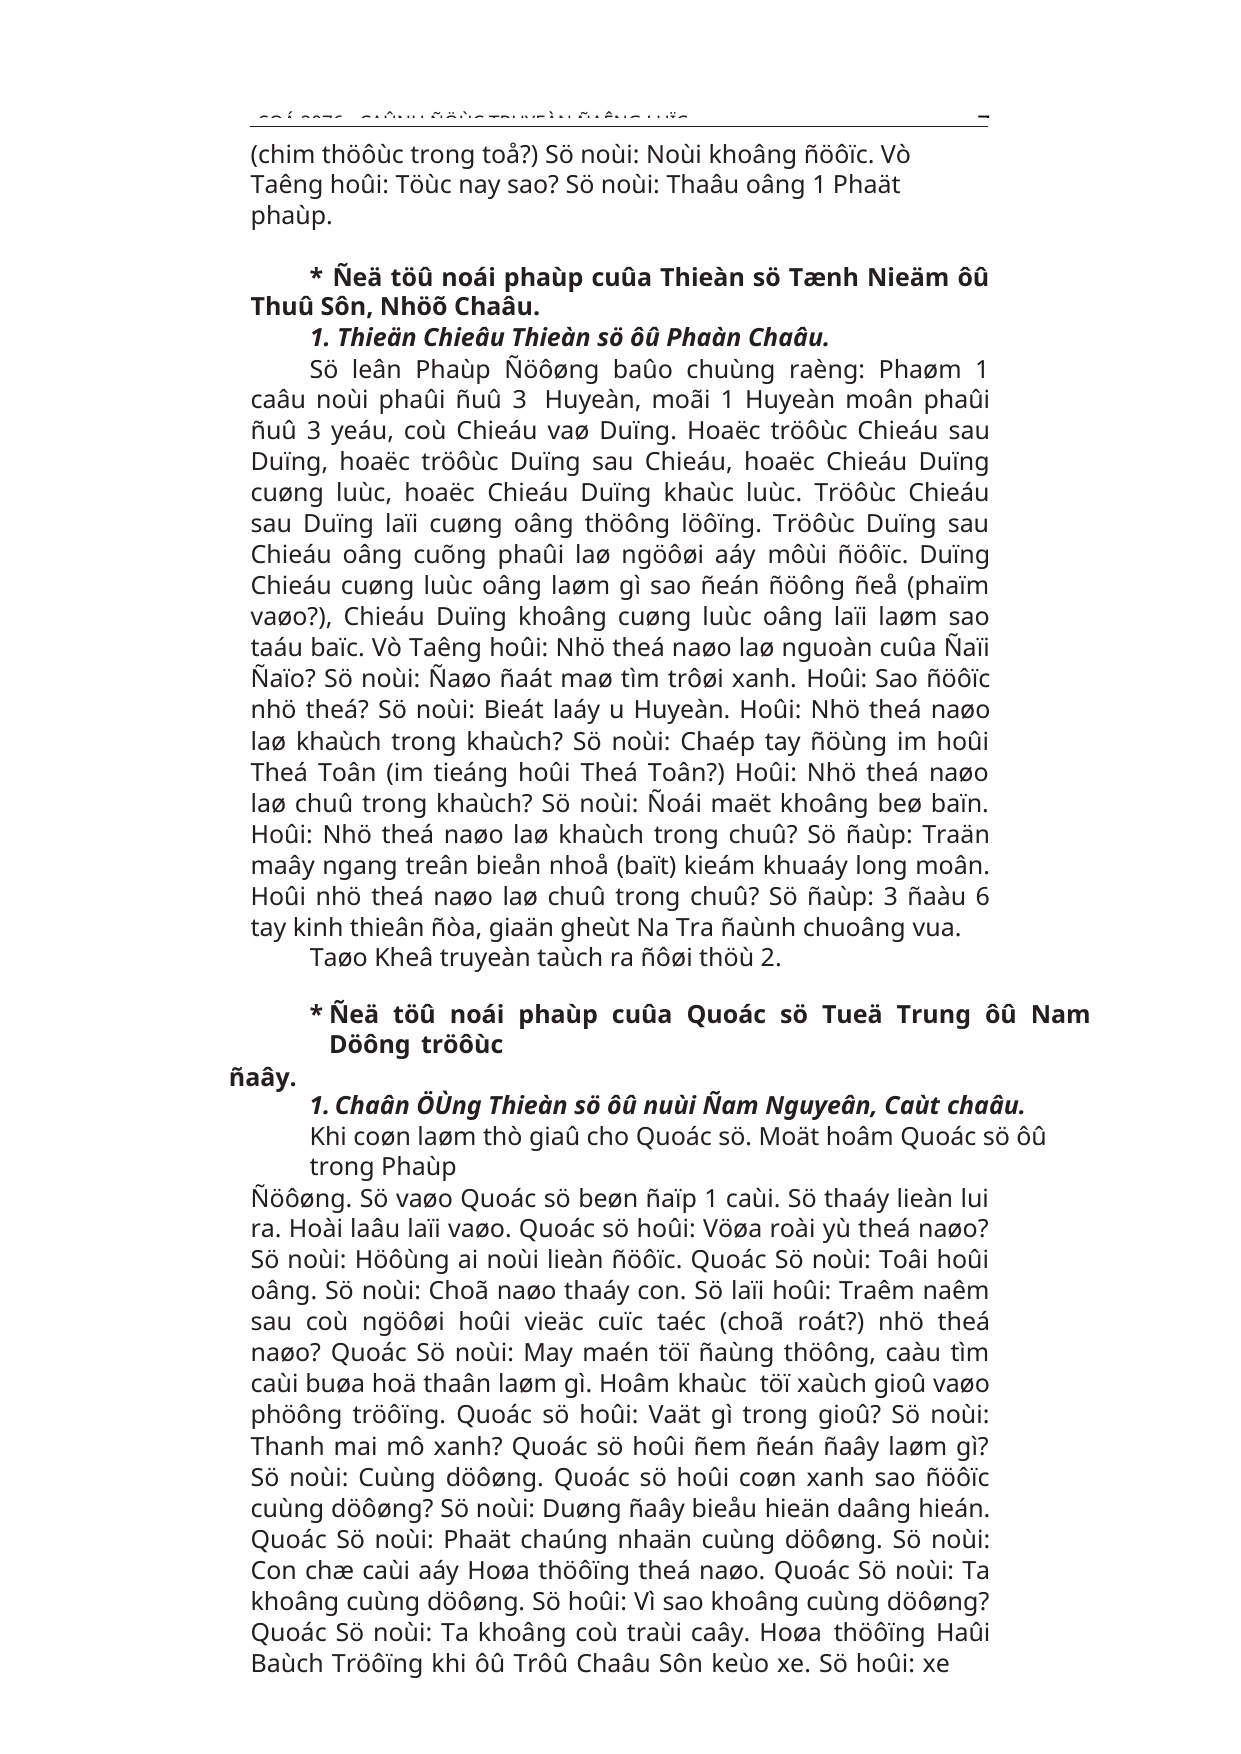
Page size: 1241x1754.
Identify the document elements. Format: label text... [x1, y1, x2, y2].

subtitle Chaân ÖÙng Thieàn sö ôû nuùi Ñam Nguyeân, Caùt chaâu. [309, 1089, 1092, 1121]
text Khi coøn laøm thò giaû cho Quoác sö. Moät hoâm Quoác sö ôû trong Phaùp [309, 1121, 1092, 1181]
text ñaây. [106, 1059, 297, 1093]
subtitle 1. Thieän Chieâu Thieàn sö ôû Phaàn Chaâu. [309, 323, 1092, 352]
subtitle Ñeä töû noái phaùp cuûa Thieàn sö Tænh Nieäm ôû Thuû Sôn, Nhöõ Chaâu. [250, 262, 990, 323]
subtitle Ñeä töû noái phaùp cuûa Quoác sö Tueä Trung ôû Nam Döông tröôùc [309, 999, 1092, 1059]
text Ñöôøng. Sö vaøo Quoác sö beøn ñaïp 1 caùi. Sö thaáy lieàn lui ra. Hoài laâu laïi vaøo. Quoác sö hoûi: Vöøa roài yù theá naøo? Sö noùi: Höôùng ai noùi lieàn ñöôïc. Quoác Sö noùi: Toâi hoûi oâng. Sö noùi: Choã naøo thaáy con. Sö laïi hoûi: Traêm naêm sau coù ngöôøi hoûi vieäc cuïc taéc (choã roát?) nhö theá naøo? Quoác Sö noùi: May maén töï ñaùng thöông, caàu tìm caùi buøa hoä thaân laøm gì. Hoâm khaùc töï xaùch gioû vaøo phöông tröôïng. Quoác sö hoûi: Vaät gì trong gioû? Sö noùi: Thanh mai mô xanh? Quoác sö hoûi ñem ñeán ñaây laøm gì? Sö noùi: Cuùng döôøng. Quoác sö hoûi coøn xanh sao ñöôïc cuùng döôøng? Sö noùi: Duøng ñaây bieåu hieän daâng hieán. Quoác Sö noùi: Phaät chaúng nhaän cuùng döôøng. Sö noùi: Con chæ caùi aáy Hoøa thöôïng theá naøo. Quoác Sö noùi: Ta khoâng cuùng döôøng. Sö hoûi: Vì sao khoâng cuùng döôøng? Quoác Sö noùi: Ta khoâng coù traùi caây. Hoøa thöôïng Haûi Baùch Tröôïng khi ôû Trôû Chaâu Sôn keùo xe. Sö hoûi: xe [250, 1183, 990, 1679]
text Sö leân Phaùp Ñöôøng baûo chuùng raèng: Phaøm 1 caâu noùi phaûi ñuû 3 Huyeàn, moãi 1 Huyeàn moân phaûi ñuû 3 yeáu, coù Chieáu vaø Duïng. Hoaëc tröôùc Chieáu sau Duïng, hoaëc tröôùc Duïng sau Chieáu, hoaëc Chieáu Duïng cuøng luùc, hoaëc Chieáu Duïng khaùc luùc. Tröôùc Chieáu sau Duïng laïi cuøng oâng thöông löôïng. Tröôùc Duïng sau Chieáu oâng cuõng phaûi laø ngöôøi aáy môùi ñöôïc. Duïng Chieáu cuøng luùc oâng laøm gì sao ñeán ñöông ñeå (phaïm vaøo?), Chieáu Duïng khoâng cuøng luùc oâng laïi laøm sao taáu baïc. Vò Taêng hoûi: Nhö theá naøo laø nguoàn cuûa Ñaïi Ñaïo? Sö noùi: Ñaøo ñaát maø tìm trôøi xanh. Hoûi: Sao ñöôïc nhö theá? Sö noùi: Bieát laáy u Huyeàn. Hoûi: Nhö theá naøo laø khaùch trong khaùch? Sö noùi: Chaép tay ñöùng im hoûi Theá Toân (im tieáng hoûi Theá Toân?) Hoûi: Nhö theá naøo laø chuû trong khaùch? Sö noùi: Ñoái maët khoâng beø baïn. Hoûi: Nhö theá naøo laø khaùch trong chuû? Sö ñaùp: Traän maây ngang treân bieån nhoå (baït) kieám khuaáy long moân. Hoûi nhö theá naøo laø chuû trong chuû? Sö ñaùp: 3 ñaàu 6 tay kinh thieân ñòa, giaän gheùt Na Tra ñaùnh chuoâng vua. [250, 354, 990, 943]
text (chim thöôùc trong toå?) Sö noùi: Noùi khoâng ñöôïc. Vò Taêng hoûi: Töùc nay sao? Sö noùi: Thaâu oâng 1 Phaät phaùp. [250, 138, 971, 231]
text Taøo Kheâ truyeàn taùch ra ñôøi thöù 2. [309, 943, 1092, 973]
